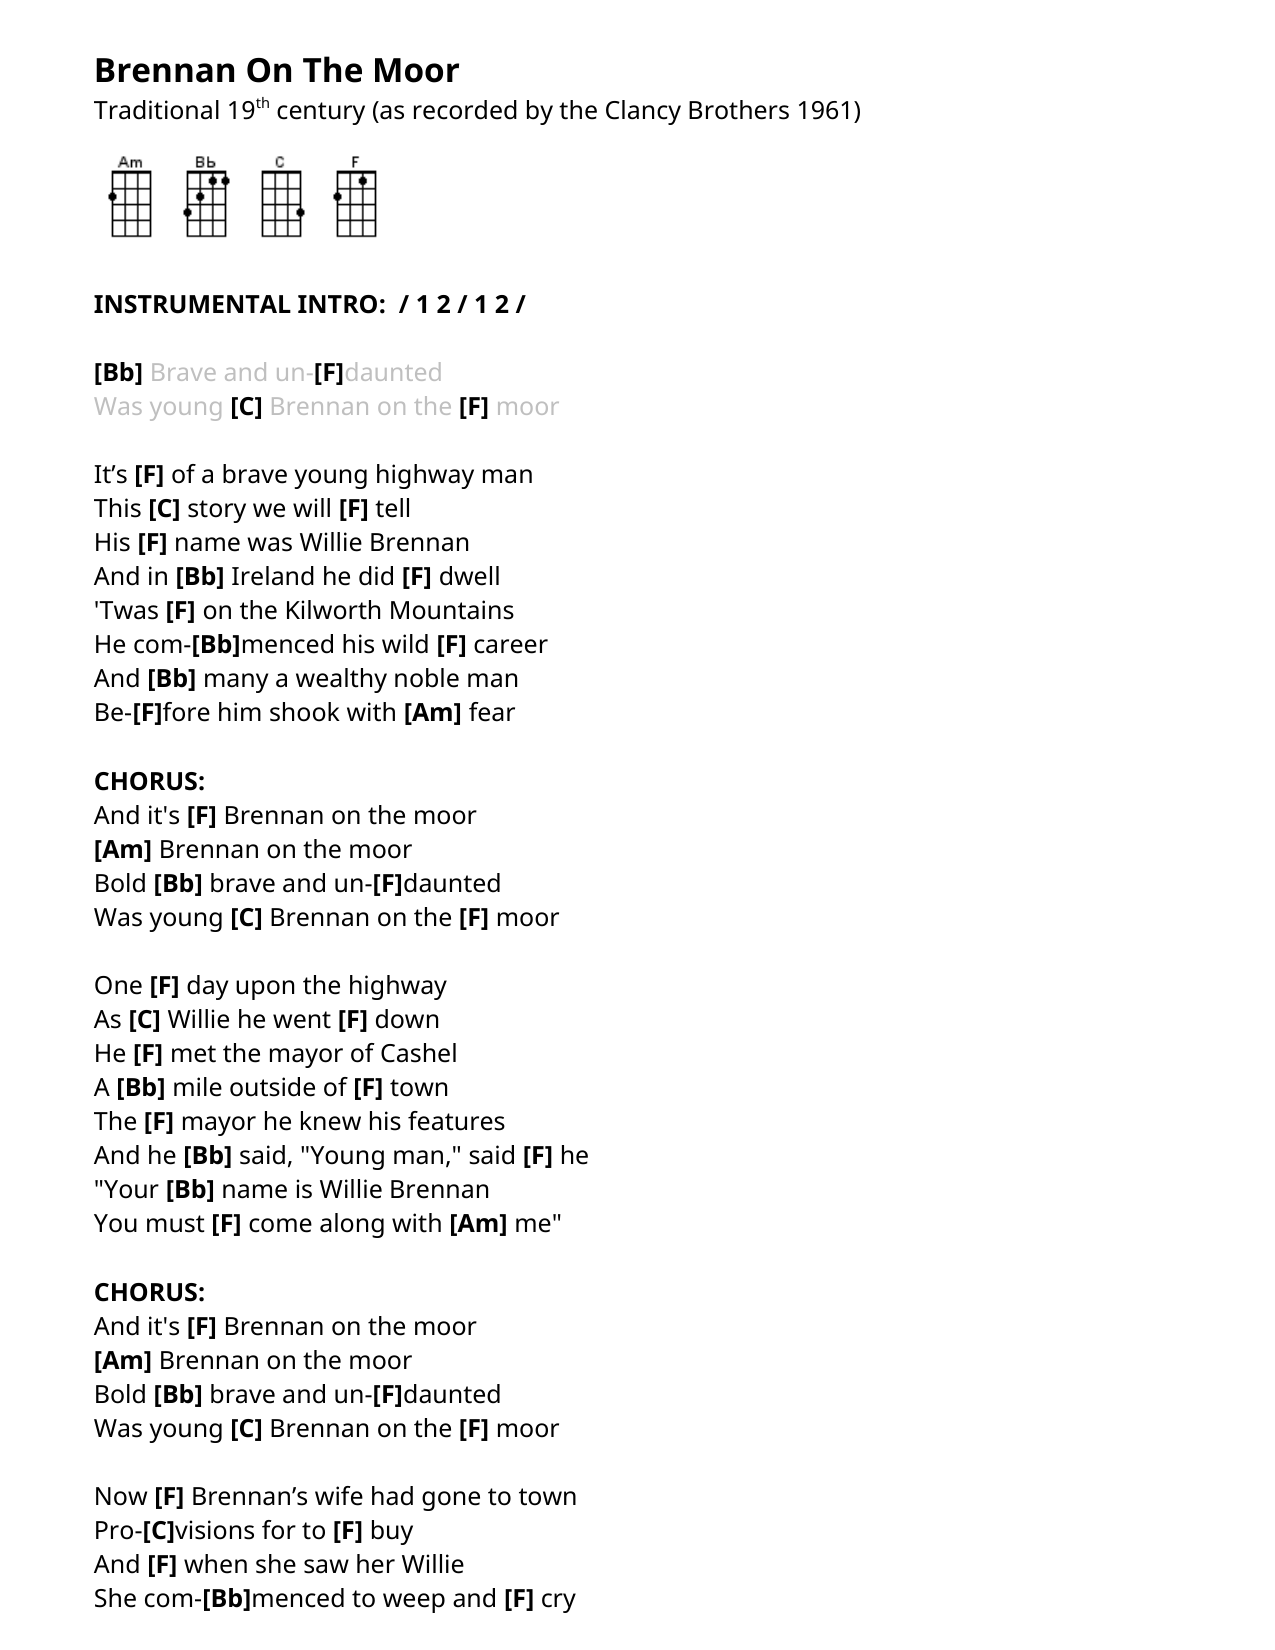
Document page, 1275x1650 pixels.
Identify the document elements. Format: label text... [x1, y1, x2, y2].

text A [Bb] mile outside of [F] town [94, 1070, 1200, 1104]
text And in [Bb] Ireland he did [F] dwell [94, 559, 1200, 593]
text One [F] day upon the highway [94, 968, 1200, 1002]
text [Am] Brennan on the moor [94, 1342, 1200, 1376]
text [Am] Brennan on the moor [94, 831, 1200, 865]
text Was young [C] Brennan on the [F] moor [94, 388, 1200, 423]
text His [F] name was Willie Brennan [94, 525, 1200, 559]
text The [F] mayor he knew his features [94, 1104, 1200, 1138]
text "Your [Bb] name is Willie Brennan [94, 1172, 1200, 1206]
text And it's [F] Brennan on the moor [94, 797, 1200, 831]
subtitle Brennan On The Moor [94, 47, 1200, 92]
text CHORUS: [94, 763, 1200, 797]
text Now [F] Brennan’s wife had gone to town [94, 1478, 1200, 1513]
text Pro-[C]visions for to [F] buy [94, 1513, 1200, 1547]
text As [C] Willie he went [F] down [94, 1002, 1200, 1036]
text And it's [F] Brennan on the moor [94, 1308, 1200, 1342]
text This [C] story we will [F] tell [94, 491, 1200, 525]
picture [93, 152, 394, 253]
text She com-[Bb]menced to weep and [F] cry [94, 1581, 1200, 1615]
text And [Bb] many a wealthy noble man [94, 661, 1200, 695]
text Traditional 19th century (as recorded by the Clancy Brothers 1961) [94, 92, 1200, 126]
text Was young [C] Brennan on the [F] moor [94, 1410, 1200, 1444]
text You must [F] come along with [Am] me" [94, 1206, 1200, 1240]
text 'Twas [F] on the Kilworth Mountains [94, 593, 1200, 627]
text Be-[F]fore him shook with [Am] fear [94, 695, 1200, 729]
text CHORUS: [94, 1274, 1200, 1308]
text And [F] when she saw her Willie [94, 1547, 1200, 1581]
text He com-[Bb]menced his wild [F] career [94, 627, 1200, 661]
text It’s [F] of a brave young highway man [94, 457, 1200, 491]
text Was young [C] Brennan on the [F] moor [94, 899, 1200, 933]
text He [F] met the mayor of Cashel [94, 1036, 1200, 1070]
text And he [Bb] said, "Young man," said [F] he [94, 1138, 1200, 1172]
text INSTRUMENTAL INTRO: / 1 2 / 1 2 / [94, 286, 1200, 320]
text Bold [Bb] brave and un-[F]daunted [94, 865, 1200, 899]
text [Bb] Brave and un-[F]daunted [94, 354, 1200, 388]
text Bold [Bb] brave and un-[F]daunted [94, 1376, 1200, 1410]
